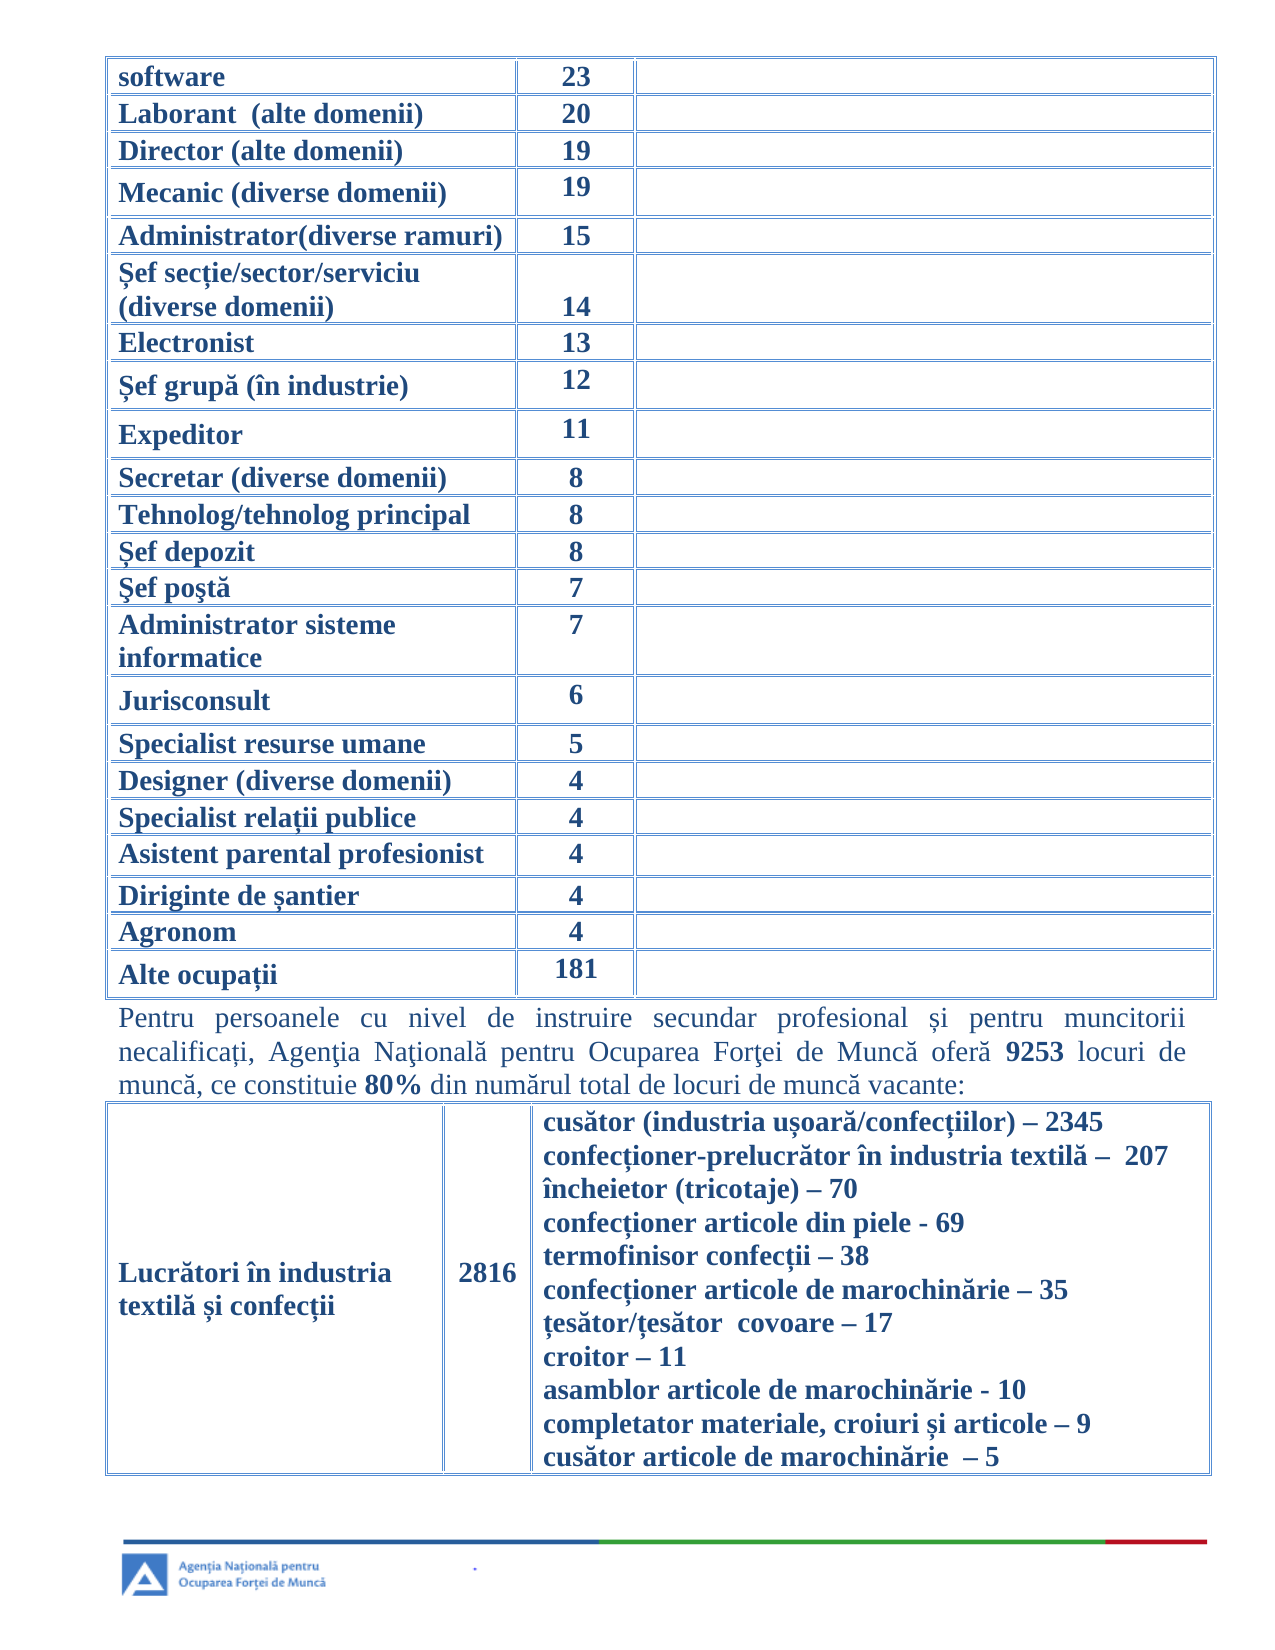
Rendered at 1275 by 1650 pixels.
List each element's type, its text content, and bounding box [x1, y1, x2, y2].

table_cell 12 [518, 362, 633, 408]
table_cell [635, 723, 1215, 760]
table_cell [637, 797, 1213, 833]
table_cell [635, 322, 1215, 359]
table_header Lucrători în industria textilă și confecții [108, 1104, 443, 1473]
table_cell [635, 494, 1215, 531]
table_cell Administrator(diverse ramuri) [107, 215, 517, 252]
table_cell 20 [518, 96, 633, 129]
table_cell Asistent parental profesionist [107, 833, 517, 875]
table_cell [635, 59, 1213, 93]
table_cell 4 [518, 915, 633, 948]
table_cell 4 [518, 763, 633, 797]
table_cell 6 [518, 677, 633, 723]
table_cell 8 [518, 534, 633, 567]
table_cell Expeditor [107, 408, 517, 457]
table_cell [635, 674, 1215, 723]
table_cell [635, 833, 1215, 875]
table_cell Secretar (diverse domenii) [107, 457, 517, 494]
picture [118, 1534, 1208, 1605]
table_cell [637, 531, 1213, 567]
table_cell 8 [518, 460, 633, 494]
table_cell 4 [518, 878, 633, 911]
table_cell [635, 408, 1215, 457]
table_header cusător (industria ușoară/confecțiilor) – 2345 confecționer-prelucrător în industria textilă – 207 încheietor (tricotaje) – 70 confecționer articole din piele - 69 termofinisor confecții – 38 confecționer articole de marochinărie – 35 țesător/țesător covoare – 17 croitor – 11 asamblor articole de marochinărie - 10 completator materiale, croiuri și articole – 9 cusător articole de marochinărie – 5 [532, 1104, 1209, 1473]
table_cell Șef secție/sector/serviciu (diverse domenii) [107, 252, 517, 322]
table_cell Mecanic (diverse domenii) [107, 166, 517, 215]
table_cell [635, 215, 1215, 252]
table_cell [637, 911, 1213, 948]
table_cell [635, 457, 1215, 494]
table_cell Jurisconsult [107, 674, 517, 723]
table_cell Diriginte de șantier [108, 875, 515, 911]
table_cell Tehnolog/tehnolog principal [107, 494, 517, 531]
table_cell [635, 604, 1215, 674]
table_cell Agronom [108, 911, 515, 948]
table_cell Specialist relații publice [108, 797, 515, 833]
table_cell 19 [518, 169, 633, 215]
table_cell [635, 948, 1215, 997]
table_cell Șef grupă (în industrie) [107, 359, 517, 408]
table_cell Designer (diverse domenii) [107, 760, 517, 797]
table_cell Șef depozit [108, 531, 515, 567]
table_cell 11 [518, 411, 633, 457]
table_cell 13 [518, 325, 633, 359]
table_cell 23 [517, 57, 635, 93]
table_cell Şef poştă [107, 567, 517, 604]
table_cell Director (alte domenii) [108, 130, 515, 166]
table_cell 19 [518, 133, 633, 166]
table_cell 14 [518, 255, 633, 322]
table_cell [635, 166, 1215, 215]
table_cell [107, 57, 517, 93]
table_cell [635, 359, 1215, 408]
table_cell 5 [518, 726, 633, 760]
table_cell [635, 760, 1215, 797]
table_cell Administrator sisteme informatice [107, 604, 517, 674]
table_cell [635, 93, 1215, 129]
table_cell 8 [518, 497, 633, 531]
table_cell 181 [517, 948, 635, 997]
text Pentru persoanele cu nivel de instruire secundar profesional și pentru muncitorii necalificați, Agenţia Naţională pentru Ocuparea Forţei de Muncă oferă 9253 locuri de muncă, ce constituie 80% din numărul total de locuri de muncă vacante: [118, 1000, 1186, 1101]
table_cell [637, 875, 1213, 911]
table_cell 4 [518, 800, 633, 833]
table_cell Laborant (alte domenii) [107, 93, 517, 129]
table_cell Electronist [107, 322, 517, 359]
table_header 2816 [443, 1102, 532, 1473]
table_cell 4 [518, 836, 633, 875]
table_cell [637, 130, 1213, 166]
table_cell Alte ocupații [107, 948, 517, 997]
table_cell [635, 252, 1215, 322]
table_cell 15 [518, 219, 633, 252]
table_cell [635, 567, 1215, 604]
table_cell 7 [518, 570, 633, 604]
table_cell Specialist resurse umane [107, 723, 517, 760]
table_cell 7 [518, 607, 633, 674]
